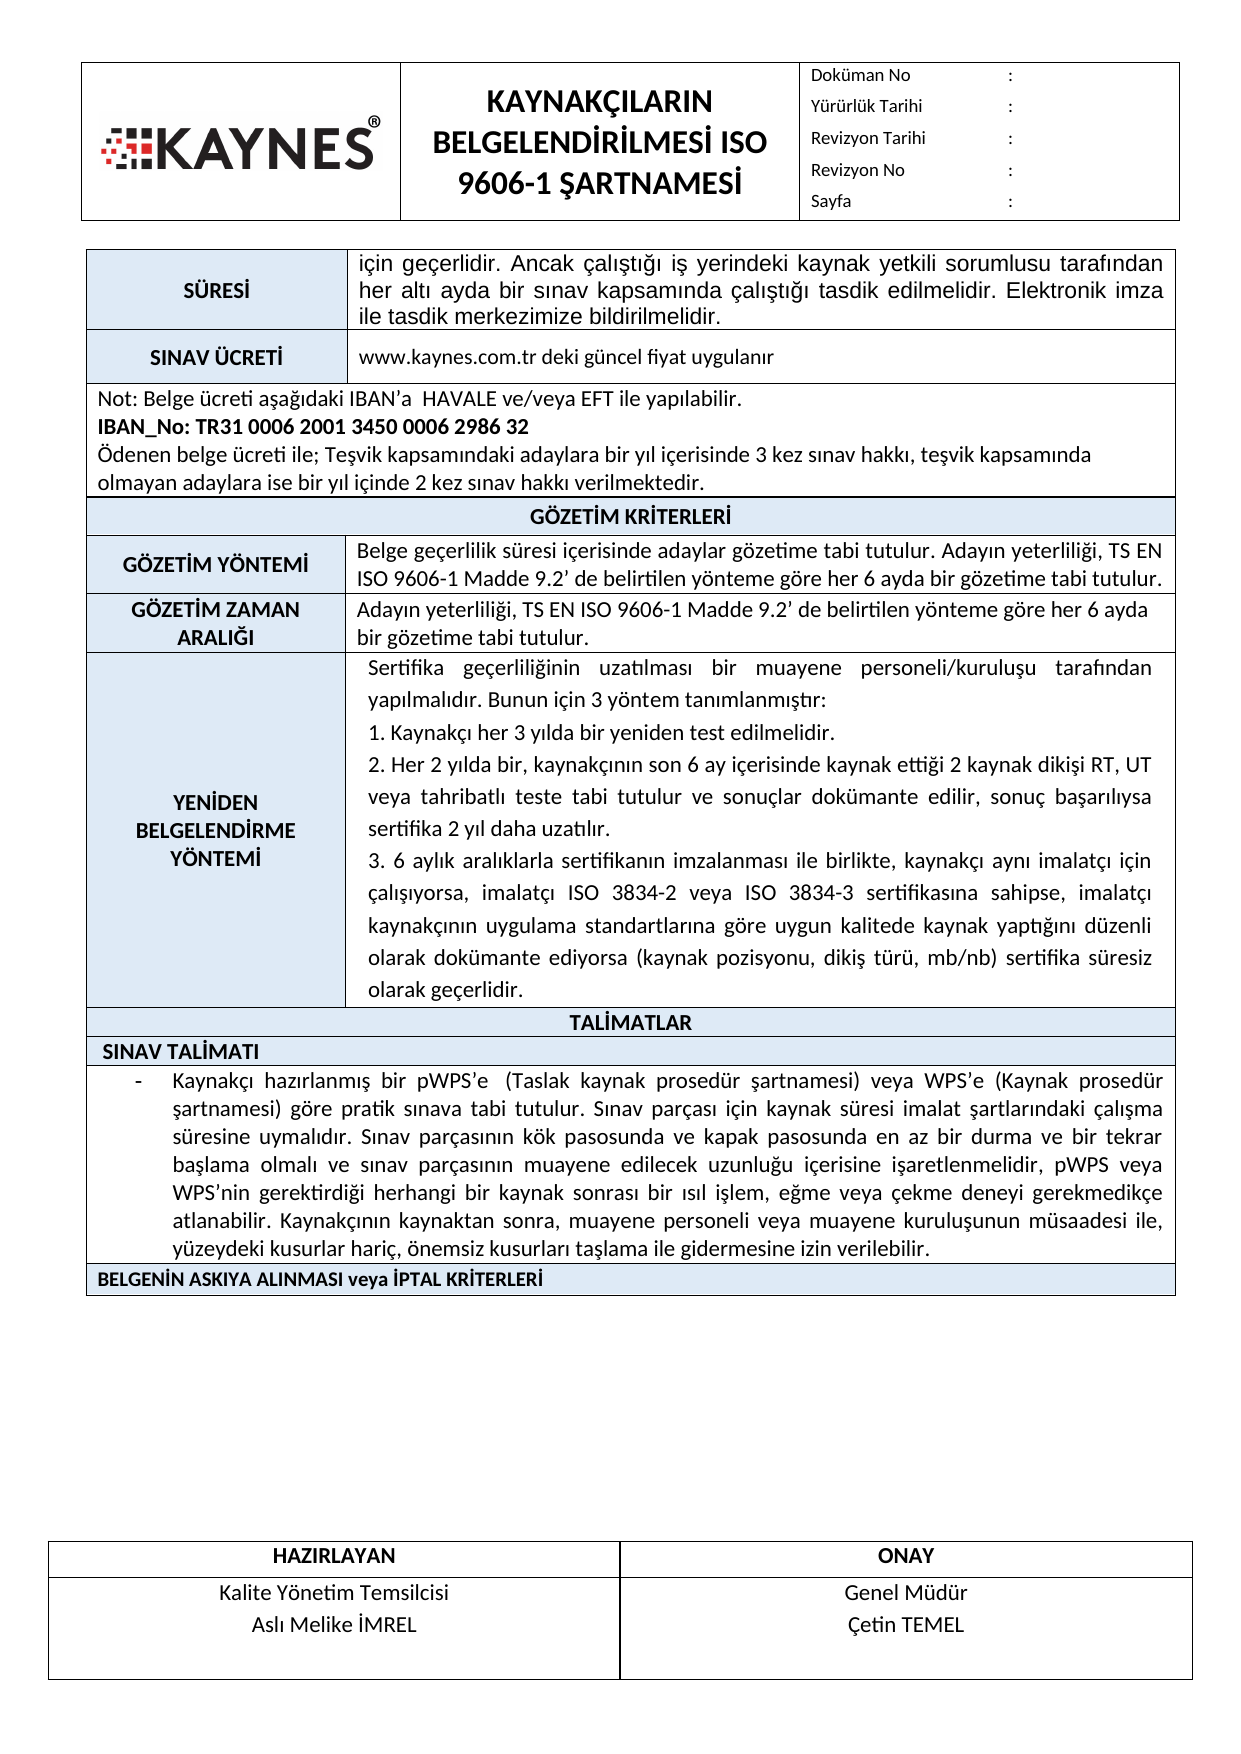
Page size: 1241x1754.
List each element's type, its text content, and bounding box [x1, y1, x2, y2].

table_cell Kaynakçı hazırlanmış bir pWPS’e (Taslak kaynak prosedür şartnamesi) veya WPS’e (Kaynak prosedür şartnamesi) göre pratik sınava tabi tutulur. Sınav parçası için kaynak süresi imalat şartlarındaki çalışma süresine uymalıdır. Sınav parçasının kök pasosunda ve kapak pasosunda en az bir durma ve bir tekrar başlama olmalı ve sınav parçasının muayene edilecek uzunluğu içerisine işaretlenmelidir, pWPS veya WPS’nin gerektirdiği herhangi bir kaynak sonrası bir ısıl işlem, eğme veya çekme deneyi gerekmedikçe atlanabilir. Kaynakçının kaynaktan sonra, muayene personeli veya muayene kuruluşunun müsaadesi ile, yüzeydeki kusurlar hariç, önemsiz kusurları taşlama ile gidermesine izin verilebilir. [87, 1066, 1175, 1262]
table_cell Adayın yeterliliği, TS EN ISO 9606-1 Madde 9.2’ de belirtilen yönteme göre her 6 ayda bir gözetime tabi tutulur. [346, 594, 1175, 652]
picture [99, 111, 383, 171]
table_cell [346, 653, 1175, 1007]
table_cell SINAV TALİMATI [87, 1037, 1175, 1065]
table_cell GÖZETİM ZAMAN ARALIĞI [87, 594, 345, 652]
table_cell YENİDEN BELGELENDİRME YÖNTEMİ [87, 653, 345, 1007]
table_cell GÖZETİM YÖNTEMİ [87, 536, 345, 593]
table_cell GÖZETİM KRİTERLERİ [87, 498, 1175, 534]
table_cell BELGE GEÇERLİLİK SÜRESİ [87, 250, 347, 329]
table_cell Belge geçerlilik süresi içerisinde adaylar gözetime tabi tutulur. Adayın yeterliliği, TS EN ISO 9606-1 Madde 9.2’ de belirtilen yönteme göre her 6 ayda bir gözetime tabi tutulur. [346, 536, 1175, 593]
table_cell TALİMATLAR [87, 1008, 1175, 1036]
table_cell SINAV ÜCRETİ [87, 330, 347, 383]
table_cell Not: Belge ücreti aşağıdaki IBAN’a HAVALE ve/veya EFT ile yapılabilir. IBAN_No: TR31 0006 2001 3450 0006 2986 32 Ödenen belge ücreti ile; Teşvik kapsamındaki adaylara bir yıl içerisinde 3 kez sınav hakkı, teşvik kapsamında olmayan adaylara ise bir yıl içinde 2 kez sınav hakkı verilmektedir. [87, 384, 1175, 496]
table_cell www.kaynes.com.tr deki güncel fiyat uygulanır [348, 330, 1175, 383]
table_cell BELGENİN ASKIYA ALINMASI veya İPTAL KRİTERLERİ [87, 1264, 1175, 1294]
